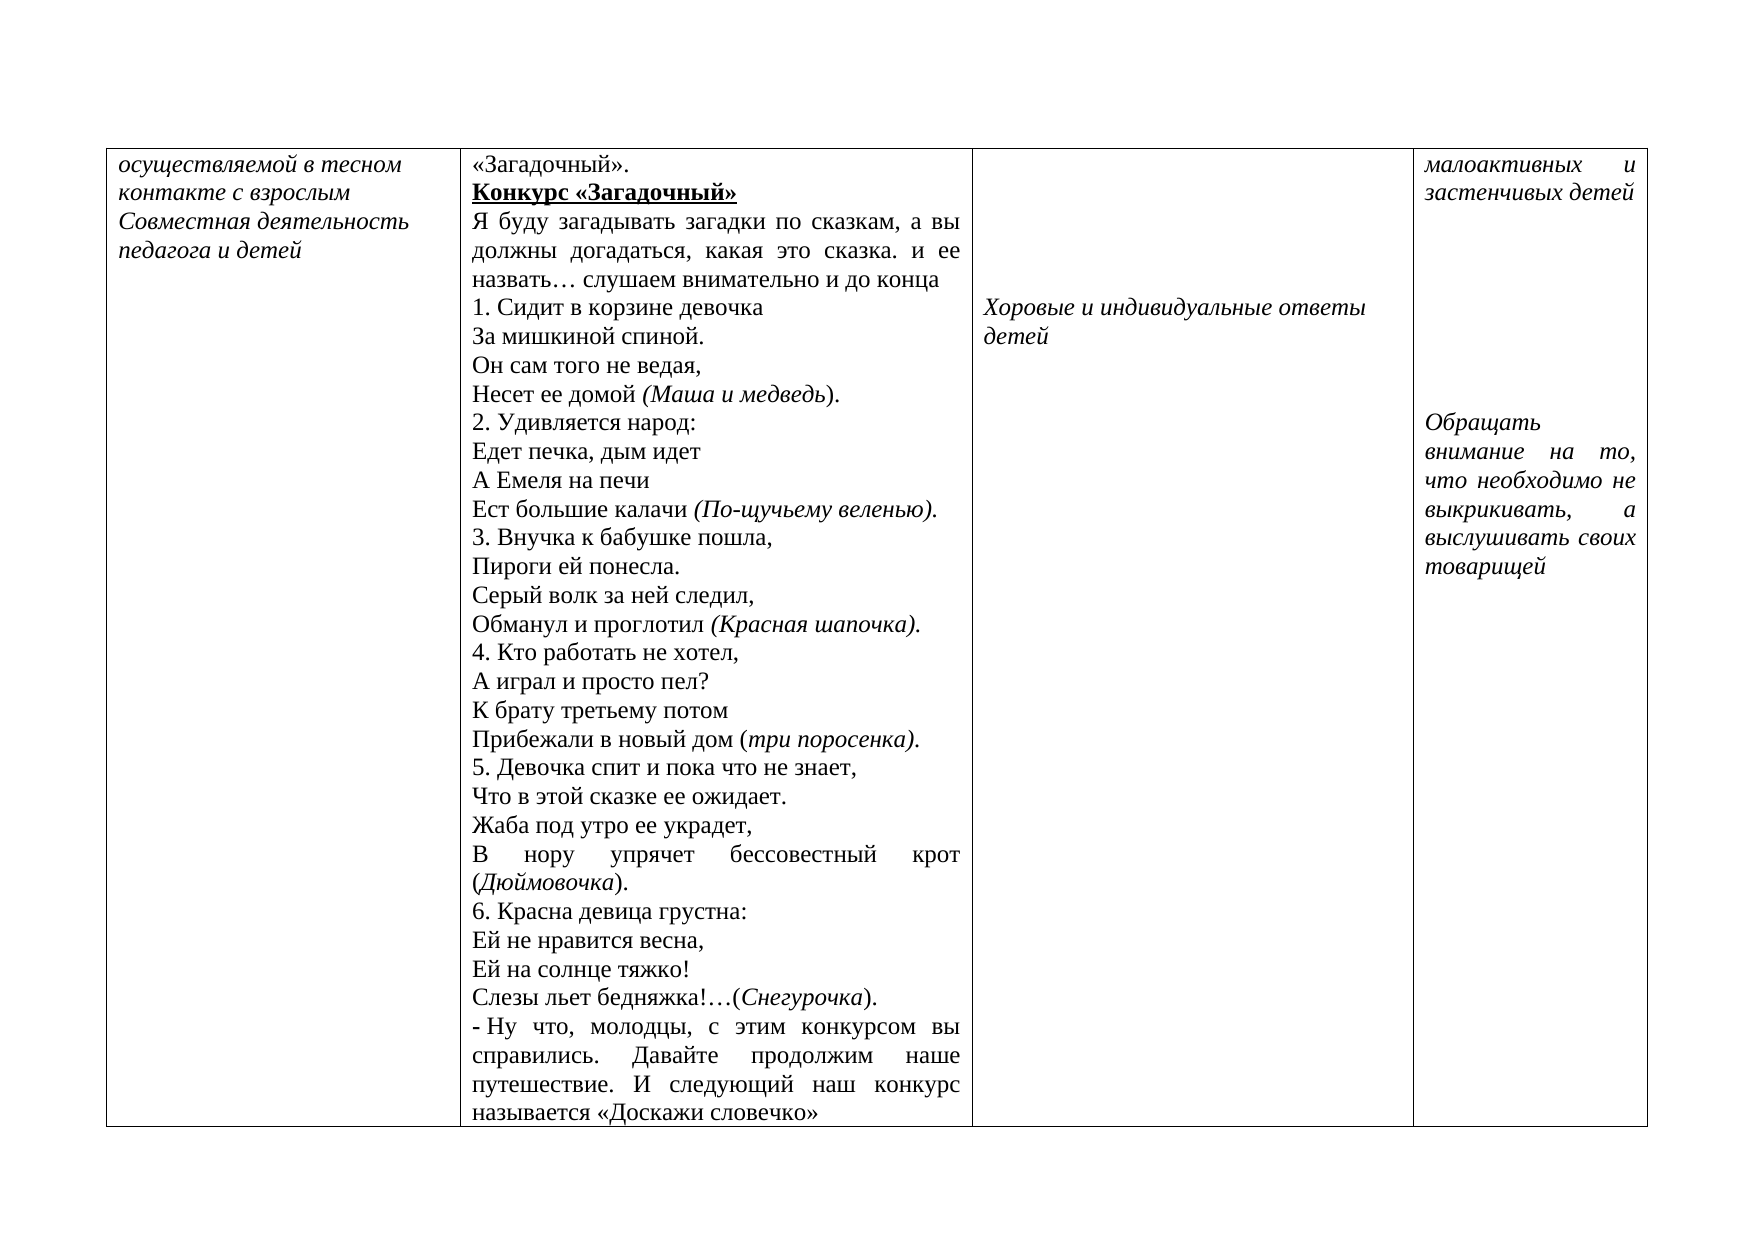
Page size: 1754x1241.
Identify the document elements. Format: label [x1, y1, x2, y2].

table_cell [107, 149, 460, 1126]
table_cell [1414, 149, 1647, 1126]
table_cell [973, 149, 1413, 1126]
table_cell [461, 149, 972, 1126]
